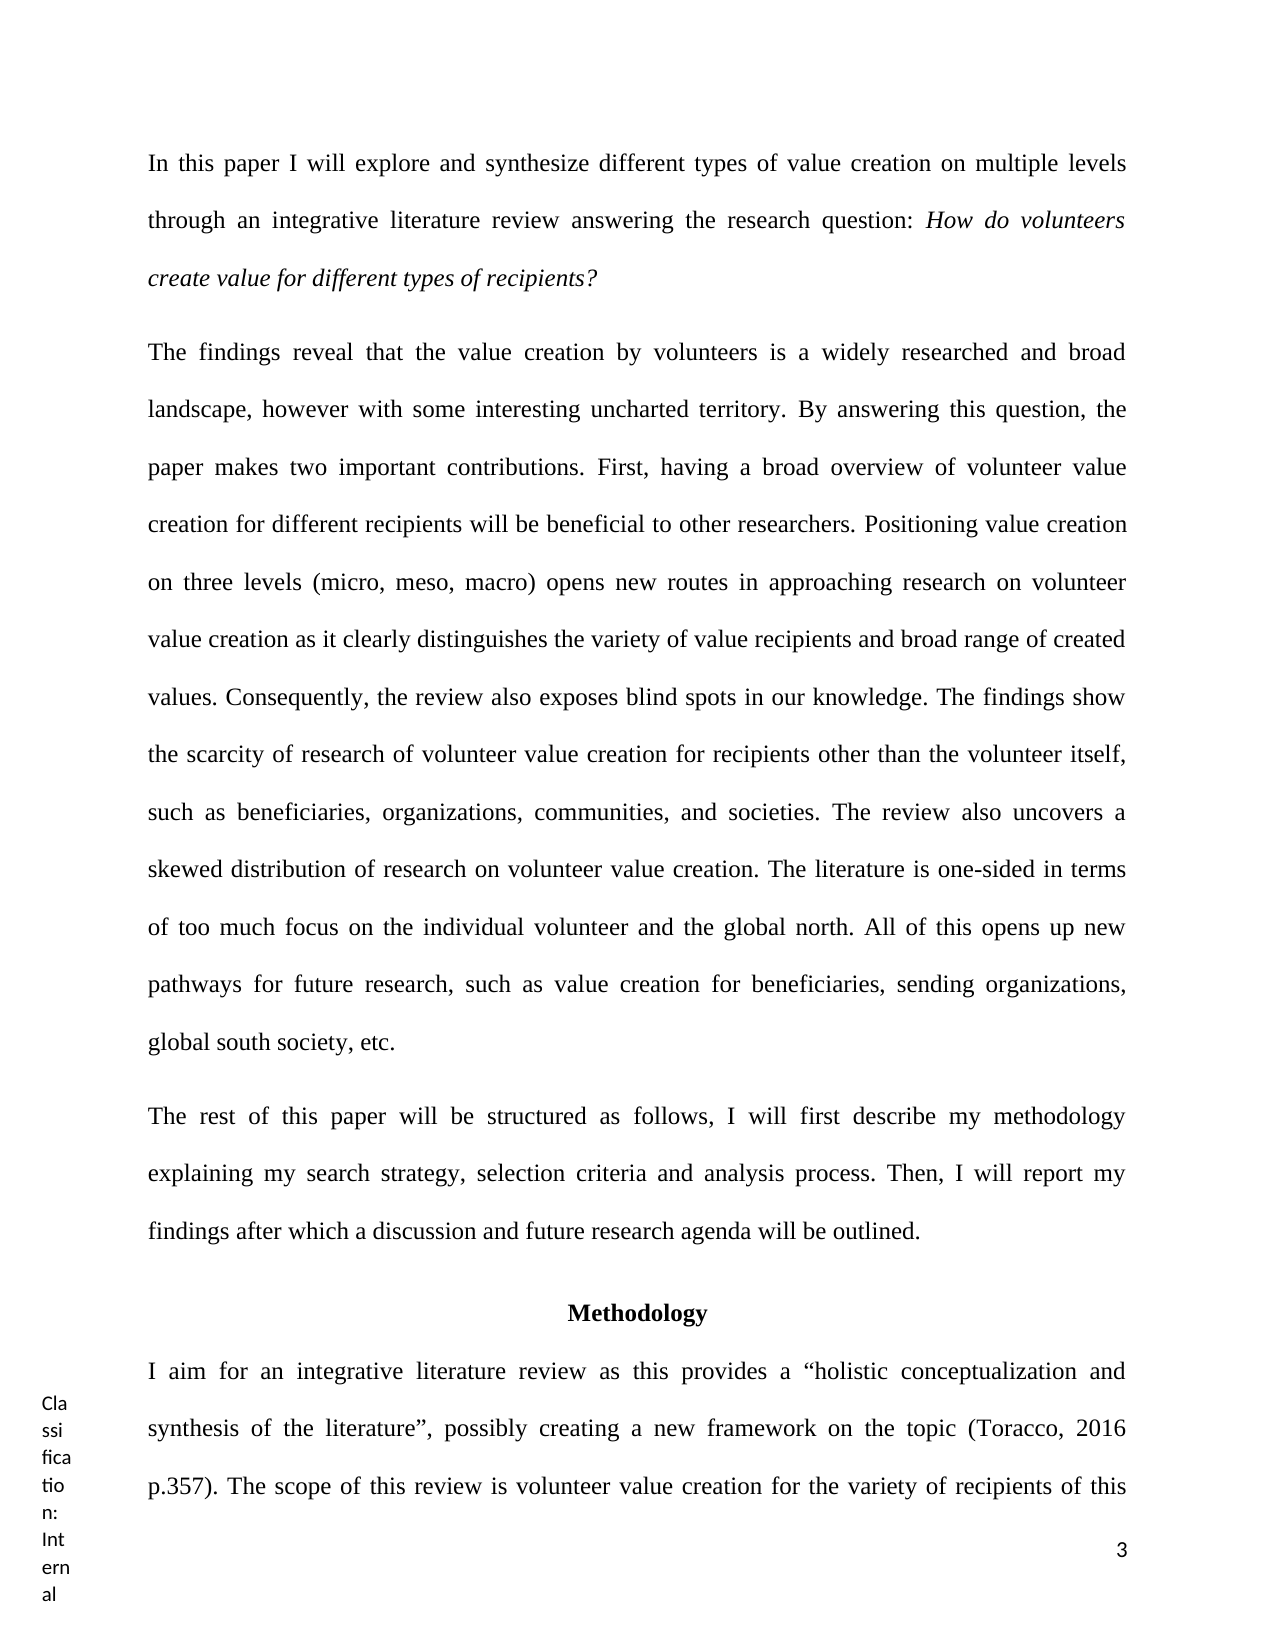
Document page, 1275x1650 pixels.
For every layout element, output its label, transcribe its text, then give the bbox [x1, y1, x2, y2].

text In this paper I will explore and synthesize different types of value creation on multiple levels through an integrative literature review answering the research question: How do volunteers create value for different types of recipients? [148, 148, 1127, 291]
subtitle Methodology [148, 1298, 1127, 1327]
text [148, 1356, 1127, 1500]
text The findings reveal that the value creation by volunteers is a widely researched and broad landscape, however with some interesting uncharted territory. By answering this question, the paper makes two important contributions. First, having a broad overview of volunteer value creation for different recipients will be beneficial to other researchers. Positioning value creation on three levels (micro, meso, macro) opens new routes in approaching research on volunteer value creation as it clearly distinguishes the variety of value recipients and broad range of created values. Consequently, the review also exposes blind spots in our knowledge. The findings show the scarcity of research of volunteer value creation for recipients other than the volunteer itself, such as beneficiaries, organizations, communities, and societies. The review also uncovers a skewed distribution of research on volunteer value creation. The literature is one-sided in terms of too much focus on the individual volunteer and the global north. All of this opens up new pathways for future research, such as value creation for beneficiaries, sending organizations, global south society, etc. [148, 337, 1127, 1056]
text The rest of this paper will be structured as follows, I will first describe my methodology explaining my search strategy, selection criteria and analysis process. Then, I will report my findings after which a discussion and future research agenda will be outlined. [148, 1101, 1127, 1245]
